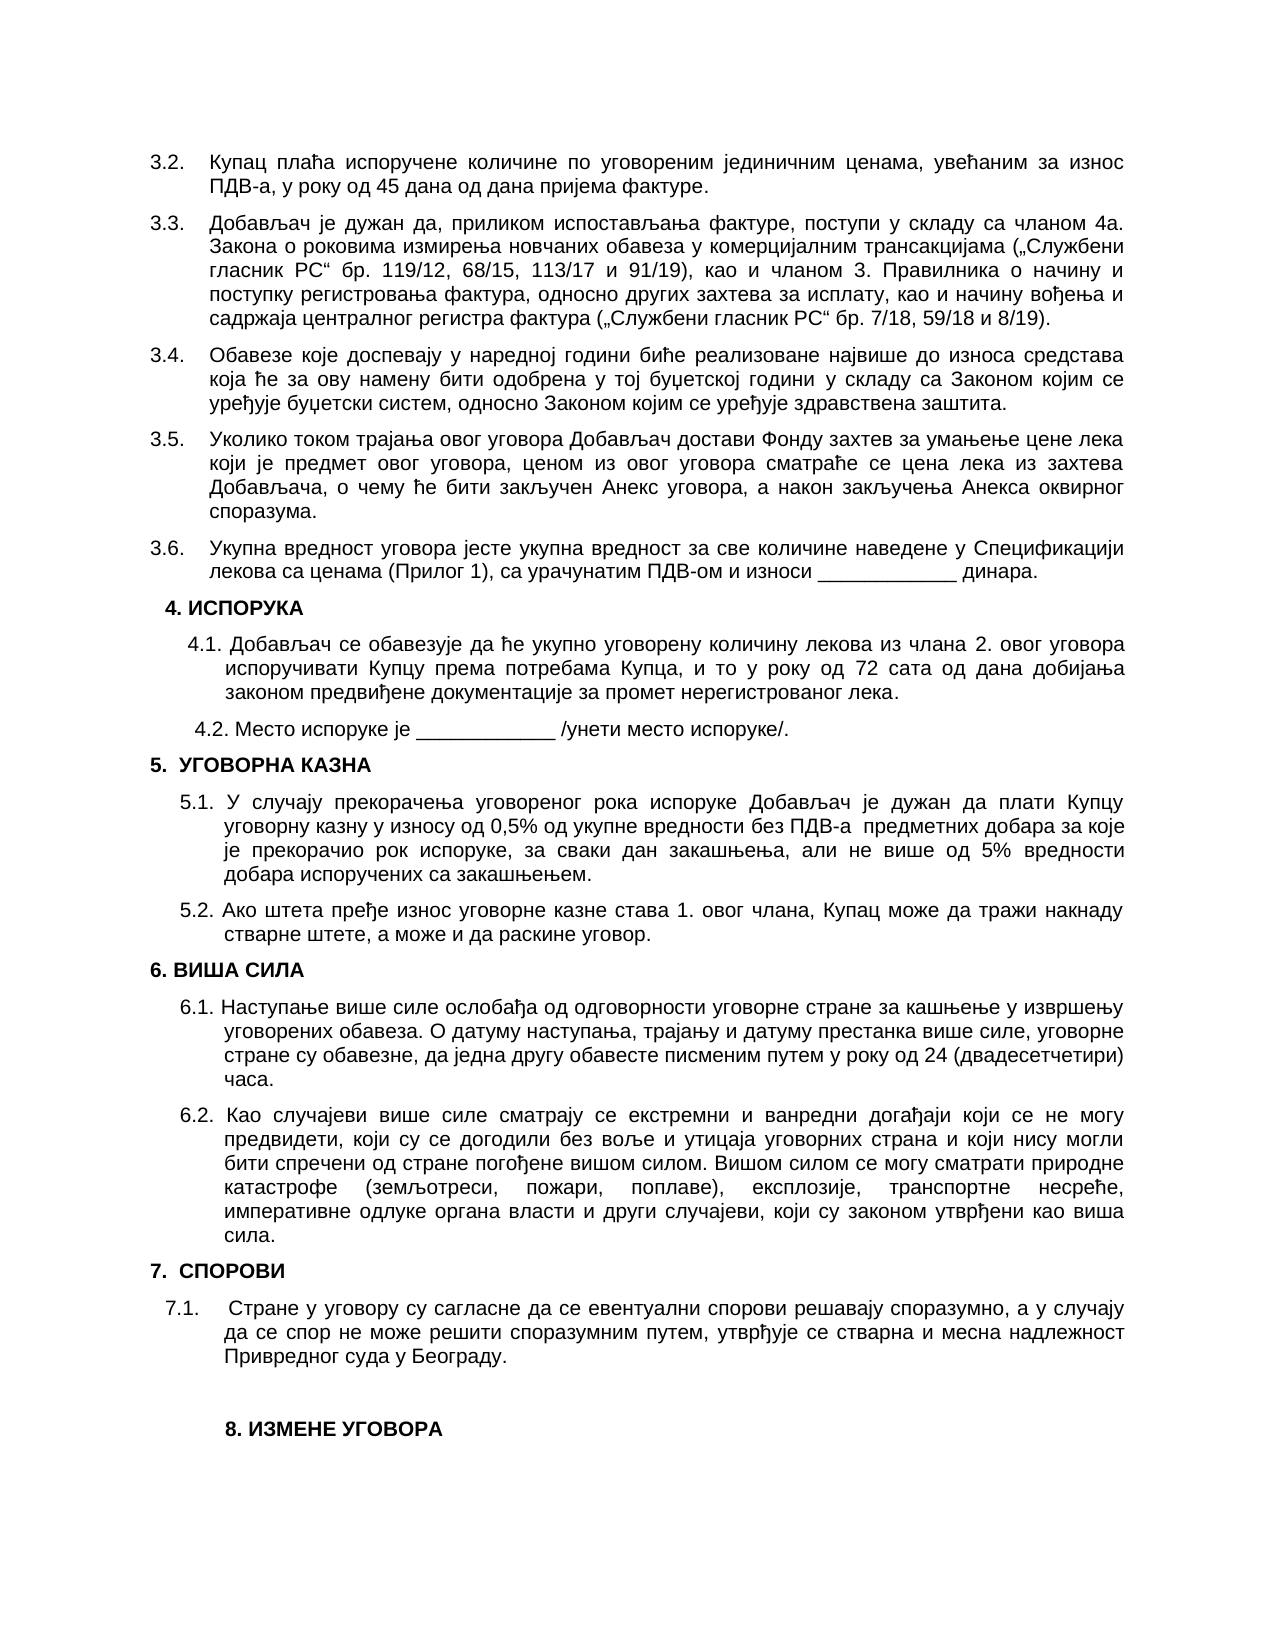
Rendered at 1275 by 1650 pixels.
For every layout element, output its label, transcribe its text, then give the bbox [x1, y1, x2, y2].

text 6. ВИША СИЛА [150, 958, 1125, 982]
text 5.1. У случају прекорачења уговореног рока испоруке Добављач је дужан да плати Купцу уговорну казну у износу од 0,5% од укупне вредности без ПДВ-а предметних добара за које је прекорачио рок испоруке, за сваки дан закашњења, али не више од 5% вредности добара испоручених са закашњењем. [179, 789, 1125, 885]
text 6.1. Наступање више силе ослобађа од одговорности уговорне стране за кашњење у извршењу уговорених обавеза. О датуму наступања, трајању и датуму престанка више силе, уговорне стране су обавезне, да једна другу обавесте писменим путем у року од 24 (двадесетчетири) часа. [179, 995, 1125, 1091]
list Добављач је дужан да, приликом испостављања фактуре, поступи у складу са чланом 4а. Закона о роковима измирења новчаних обавеза у комерцијалним трансакцијама („Службени гласник РС“ бр. 119/12, 68/15, 113/17 и 91/19), као и чланом 3. Правилника о начину и поступку регистровања фактура, односно других захтева за исплату, као и начину вођења и садржаја централног регистра фактура („Службени гласник РС“ бр. 7/18, 59/18 и 8/19). [150, 210, 1125, 330]
text 4. ИСПОРУКА [165, 596, 1125, 620]
text 7. СПОРОВИ [150, 1259, 1125, 1283]
text 4.2. Место испоруке је ____________ /унети место испоруке/. [150, 717, 1125, 741]
text 7.1. Стране у уговору су сагласне да се евентуални спорови решавају споразумно, а у случају да се спор не може решити споразумним путем, утврђује се стварна и месна надлежност Привредног суда у Београду. [165, 1296, 1125, 1368]
list Укупна вредност уговора јесте укупна вредност за све количине наведене у Спецификацији лекова са ценама (Прилог 1), са урачунатим ПДВ-ом и износи ____________ динара. [150, 535, 1125, 583]
text 6.2. Као случајеви више силе сматрају се екстремни и ванредни догађаји који се не могу предвидети, који су се догодили без воље и утицаја уговорних страна и који нису могли бити спречени од стране погођене вишом силом. Вишом силом се могу сматрати природне катастрофе (земљотреси, пожари, поплаве), експлозије, транспортне несреће, императивне одлуке органа власти и други случајеви, који су законом утврђени као виша сила. [179, 1103, 1125, 1247]
list Уколико током трајања овог уговора Добављач достави Фонду захтев за умањење цене лека који је предмет овог уговора, ценом из овог уговора сматраће се цена лека из захтева Добављача, о чему ће бити закључен Анекс уговора, а након закључења Анекса оквирног споразума. [150, 427, 1125, 523]
list Oбавезе које доспевају у наредној години биће реализоване највише до износа средстава која ће за ову намену бити одобрена у тој буџетској години у складу са Законом којим се уређује буџетски систем, односно Законом којим се уређује здравствена заштита. [150, 343, 1125, 414]
text 5.2. Ако штета пређе износ уговорне казне става 1. овог члана, Купац може да тражи накнаду стварне штете, а може и да раскине уговор. [179, 898, 1125, 946]
text 8. ИЗМЕНЕ УГОВОРА [197, 1417, 1125, 1441]
text 5. УГОВОРНА КАЗНА [150, 753, 1125, 777]
text 4.1. Добављач се обавезује да ће укупно уговорену количину лекова из члана 2. овог уговора испоручивати Купцу према потребама Купца, и то у року од 72 сата од дана добијања законом предвиђене документације за промет нерегистрованог лека. [187, 632, 1125, 704]
list Купац плаћа испоручене количине по уговореним јединичним ценама, увећаним за износ ПДВ-а, у року од 45 дана од дана пријема фактуре. [150, 150, 1125, 198]
